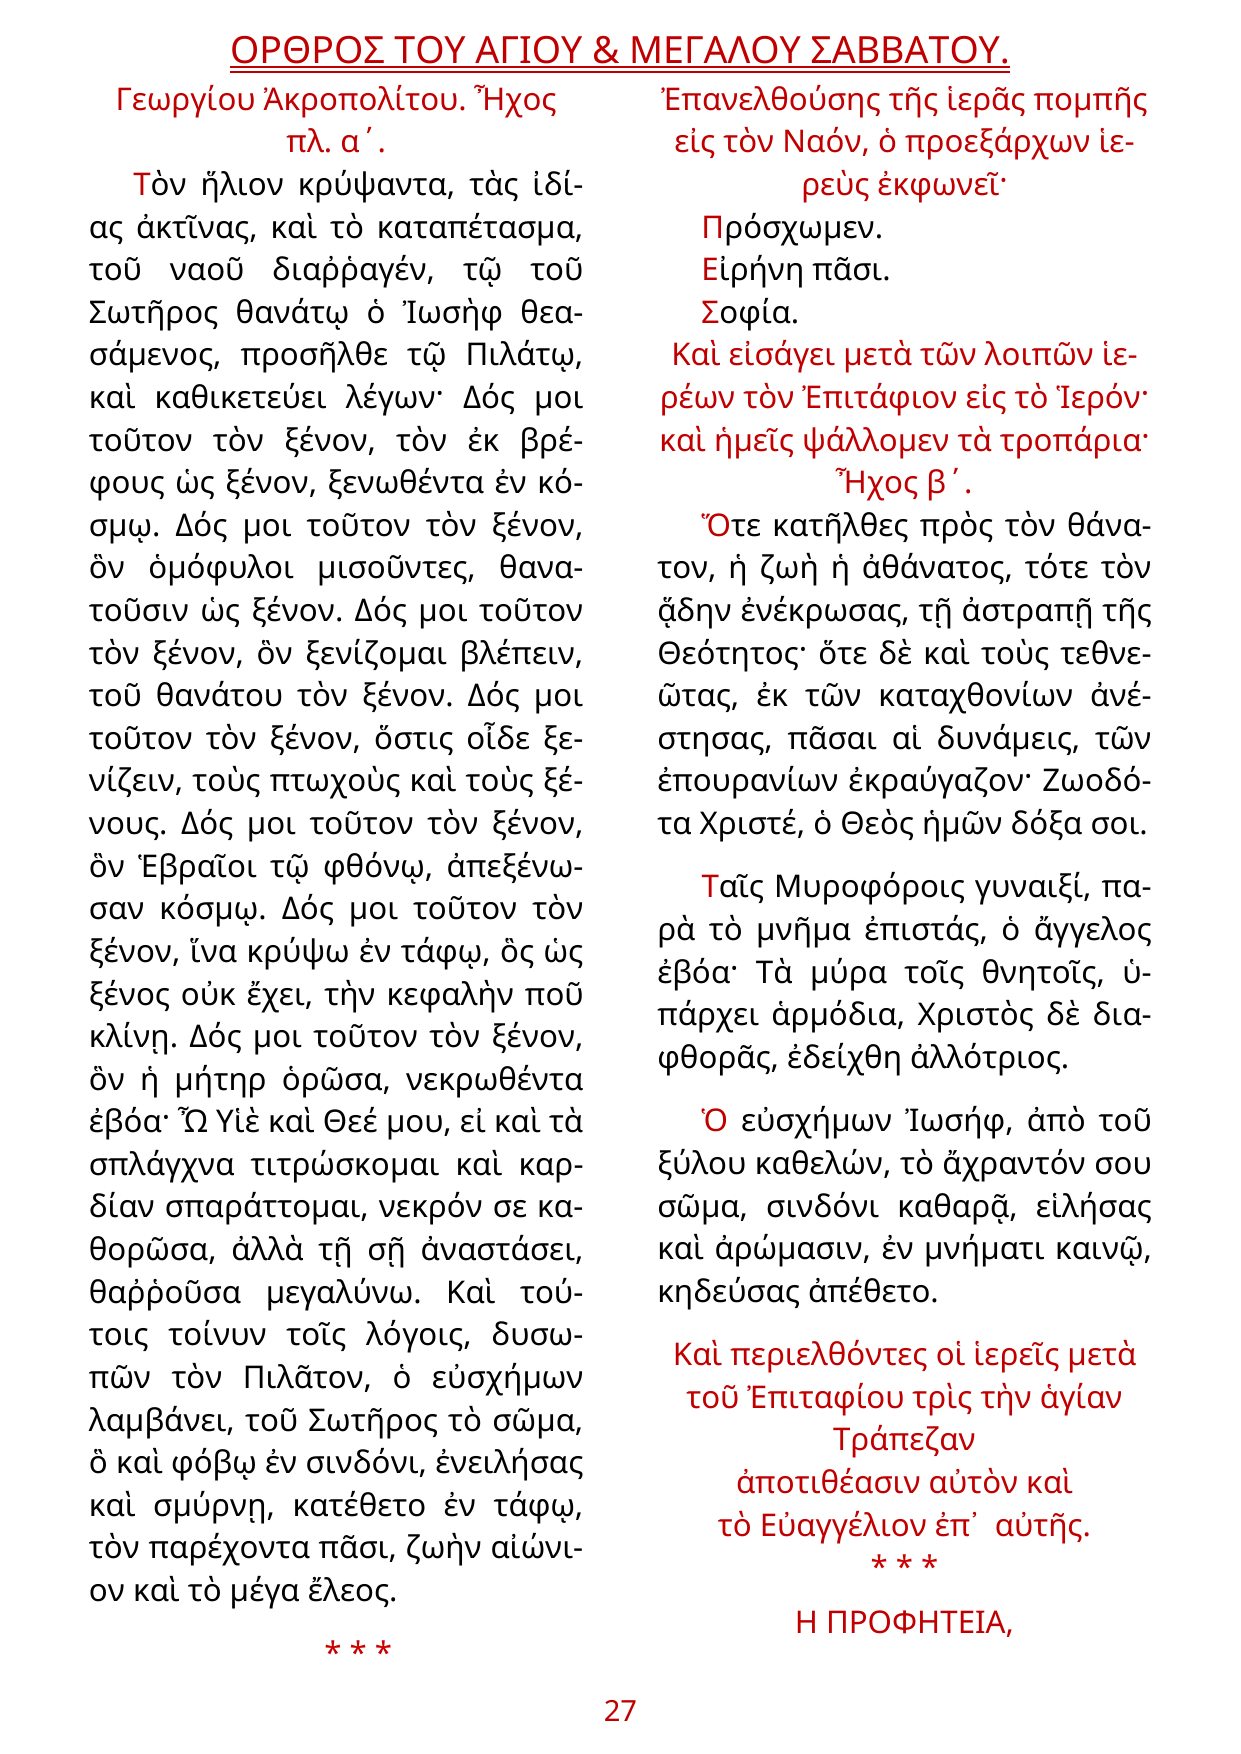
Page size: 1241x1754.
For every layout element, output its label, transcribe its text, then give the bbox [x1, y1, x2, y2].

subtitle * * * [89, 1631, 583, 1674]
text Καὶ εἰσάγει μετὰ τῶν λοιπῶν ἱερέων τὸν Ἐπιτάφιον εἰς τὸ Ἱερόν· καὶ ἡμεῖς ψάλλομεν τὰ τροπάρια· [657, 332, 1152, 460]
text Τὸν ἥλιον κρύψαντα, τὰς ἰδίας ἀκτῖνας, καὶ τὸ καταπέτασμα, τοῦ ναοῦ διαῤῥαγέν, τῷ τοῦ Σωτῆρος θανάτῳ ὁ Ἰωσὴφ θεασάμενος, προσῆλθε τῷ Πιλάτῳ, καὶ καθικετεύει λέγων· Δός μοι τοῦτον τὸν ξένον, τὸν ἐκ βρέφους ὡς ξένον, ξενωθέντα ἐν κόσμῳ. Δός μοι τοῦτον τὸν ξένον, ὃν ὁμόφυλοι μισοῦντες, θανατοῦσιν ὡς ξένον. Δός μοι τοῦτον τὸν ξένον, ὃν ξενίζομαι βλέπειν, τοῦ θανάτου τὸν ξένον. Δός μοι τοῦτον τὸν ξένον, ὅστις οἶδε ξενίζειν, τοὺς πτωχοὺς καὶ τοὺς ξένους. Δός μοι τοῦτον τὸν ξένον, ὃν Ἑβραῖοι τῷ φθόνῳ, ἀπεξένωσαν κόσμῳ. Δός μοι τοῦτον τὸν ξένον, ἵνα κρύψω ἐν τάφῳ, ὃς ὡς ξένος οὐκ ἔχει, τὴν κεφαλὴν ποῦ κλίνῃ. Δός μοι τοῦτον τὸν ξένον, ὃν ἡ μήτηρ ὁρῶσα, νεκρωθέντα ἐβόα· Ὦ Υἱὲ καὶ Θεέ μου, εἰ καὶ τὰ σπλάγχνα τιτρώσκομαι καὶ καρδίαν σπαράττομαι, νεκρόν σε καθορῶσα, ἀλλὰ τῇ σῇ ἀναστάσει, θαῤῥοῦσα μεγαλύνω. Καὶ τούτοις τοίνυν τοῖς λόγοις, δυσωπῶν τὸν Πιλᾶτον, ὁ εὐσχήμων λαμβάνει, τοῦ Σωτῆρος τὸ σῶμα, ὃ καὶ φόβῳ ἐν σινδόνι, ἐνειλήσας καὶ σμύρνῃ, κατέθετο ἐν τάφῳ, τὸν παρέχοντα πᾶσι, ζωὴν αἰώνιον καὶ τὸ μέγα ἔλεος. [89, 162, 583, 1611]
text Σοφία. [657, 290, 1152, 332]
text Ὅτε κατῆλθες πρὸς τὸν θάνατον, ἡ ζωὴ ἡ ἀθάνατος, τότε τὸν ᾅδην ἐνέκρωσας, τῇ ἀστραπῇ τῆς Θεότητος· ὅτε δὲ καὶ τοὺς τεθνεῶτας, ἐκ τῶν καταχθονίων ἀνέστησας, πᾶσαι αἱ δυνάμεις, τῶν ἐπουρανίων ἐκραύγαζον· Ζωοδότα Χριστέ, ὁ Θεὸς ἡμῶν δόξα σοι. [657, 503, 1152, 844]
text Ταῖς Μυροφόροις γυναιξί, παρὰ τὸ μνῆμα ἐπιστάς, ὁ ἄγγελος ἐβόα· Τὰ μύρα τοῖς θνητοῖς, ὑπάρχει ἁρμόδια, Χριστὸς δὲ διαφθορᾶς, ἐδείχθη ἀλλότριος. [657, 864, 1152, 1077]
subtitle Η ΠΡΟΦΗΤΕΙΑ, [657, 1600, 1152, 1643]
text Εἰρήνη πᾶσι. [657, 247, 1152, 290]
text Ὁ εὐσχήμων Ἰωσήφ, ἀπὸ τοῦ ξύλου καθελών, τὸ ἄχραντόν σου σῶμα, σινδόνι καθαρᾷ, εἱλήσας καὶ ἀρώμασιν, ἐν μνήματι καινῷ, κηδεύσας ἀπέθετο. [657, 1098, 1152, 1311]
subtitle * * * [657, 1545, 1152, 1588]
text Ἦχος β´. [657, 460, 1152, 503]
text Πρόσχωμεν. [657, 204, 1152, 247]
text ἀποτιθέασιν αὐτὸν καὶ [657, 1460, 1152, 1503]
text τὸ Εὐαγγέλιον ἐπ᾿ αὐτῆς. [657, 1503, 1152, 1545]
text Γεωργίου Ἀκροπολίτου. Ἦχος πλ. α´. [89, 77, 583, 162]
text Καὶ περιελθόντες οἱ ἱερεῖς μετὰ τοῦ Ἐπιταφίου τρὶς τὴν ἁγίαν Τράπεζαν [657, 1332, 1152, 1460]
text Ἐπανελθούσης τῆς ἱερᾶς πομπῆς εἰς τὸν Ναόν, ὁ προεξάρχων ἱερεὺς ἐκφωνεῖ· [657, 77, 1152, 204]
